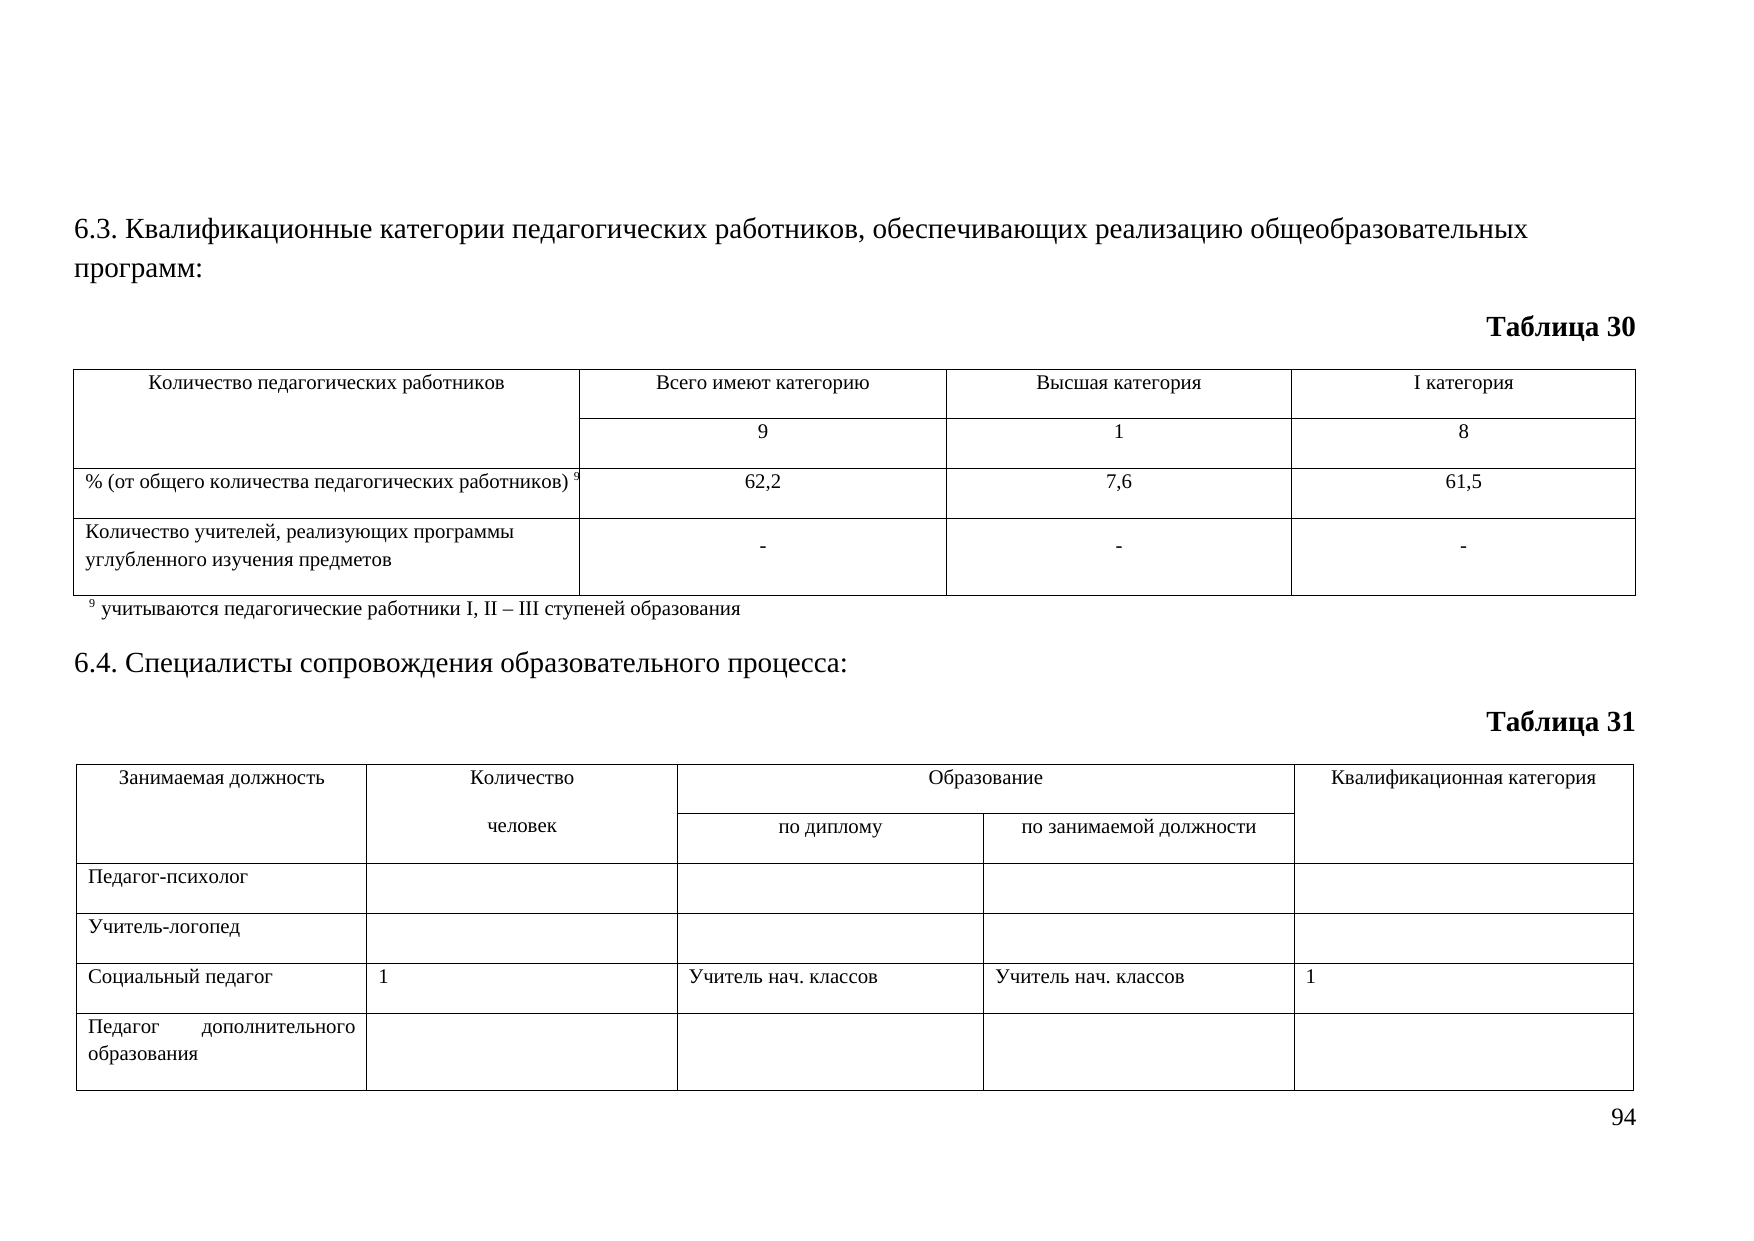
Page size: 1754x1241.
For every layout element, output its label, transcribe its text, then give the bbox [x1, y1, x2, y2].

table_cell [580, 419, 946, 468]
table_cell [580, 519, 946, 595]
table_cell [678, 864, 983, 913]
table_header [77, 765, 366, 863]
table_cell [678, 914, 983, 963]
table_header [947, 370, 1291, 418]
text 6.3. Квалификационные категории педагогических работников, обеспечивающих реализацию общеобразовательных программ: [74, 211, 1636, 283]
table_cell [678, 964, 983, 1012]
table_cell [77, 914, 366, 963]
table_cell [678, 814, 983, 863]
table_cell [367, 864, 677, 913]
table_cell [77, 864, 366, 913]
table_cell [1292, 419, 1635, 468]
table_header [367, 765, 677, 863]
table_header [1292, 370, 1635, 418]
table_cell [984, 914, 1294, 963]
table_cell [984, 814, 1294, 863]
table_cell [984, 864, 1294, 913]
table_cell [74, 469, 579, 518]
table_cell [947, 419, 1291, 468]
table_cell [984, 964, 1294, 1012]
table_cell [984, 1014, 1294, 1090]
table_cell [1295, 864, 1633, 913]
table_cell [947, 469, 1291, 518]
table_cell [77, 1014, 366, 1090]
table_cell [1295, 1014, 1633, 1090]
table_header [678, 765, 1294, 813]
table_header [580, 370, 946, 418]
text Таблица 30 [74, 309, 1636, 343]
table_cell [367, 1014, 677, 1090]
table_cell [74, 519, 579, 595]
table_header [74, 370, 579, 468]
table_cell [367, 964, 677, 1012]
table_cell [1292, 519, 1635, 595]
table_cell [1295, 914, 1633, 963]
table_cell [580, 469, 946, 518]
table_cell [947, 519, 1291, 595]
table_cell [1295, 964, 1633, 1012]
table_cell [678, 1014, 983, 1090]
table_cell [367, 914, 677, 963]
text Таблица 31 [74, 704, 1636, 738]
text 6.4. Специалисты сопровождения образовательного процесса: [74, 645, 1636, 678]
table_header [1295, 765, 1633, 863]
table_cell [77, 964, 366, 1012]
text 9 учитываются педагогические работники I, II – III ступеней образования [74, 596, 1636, 620]
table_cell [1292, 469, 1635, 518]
